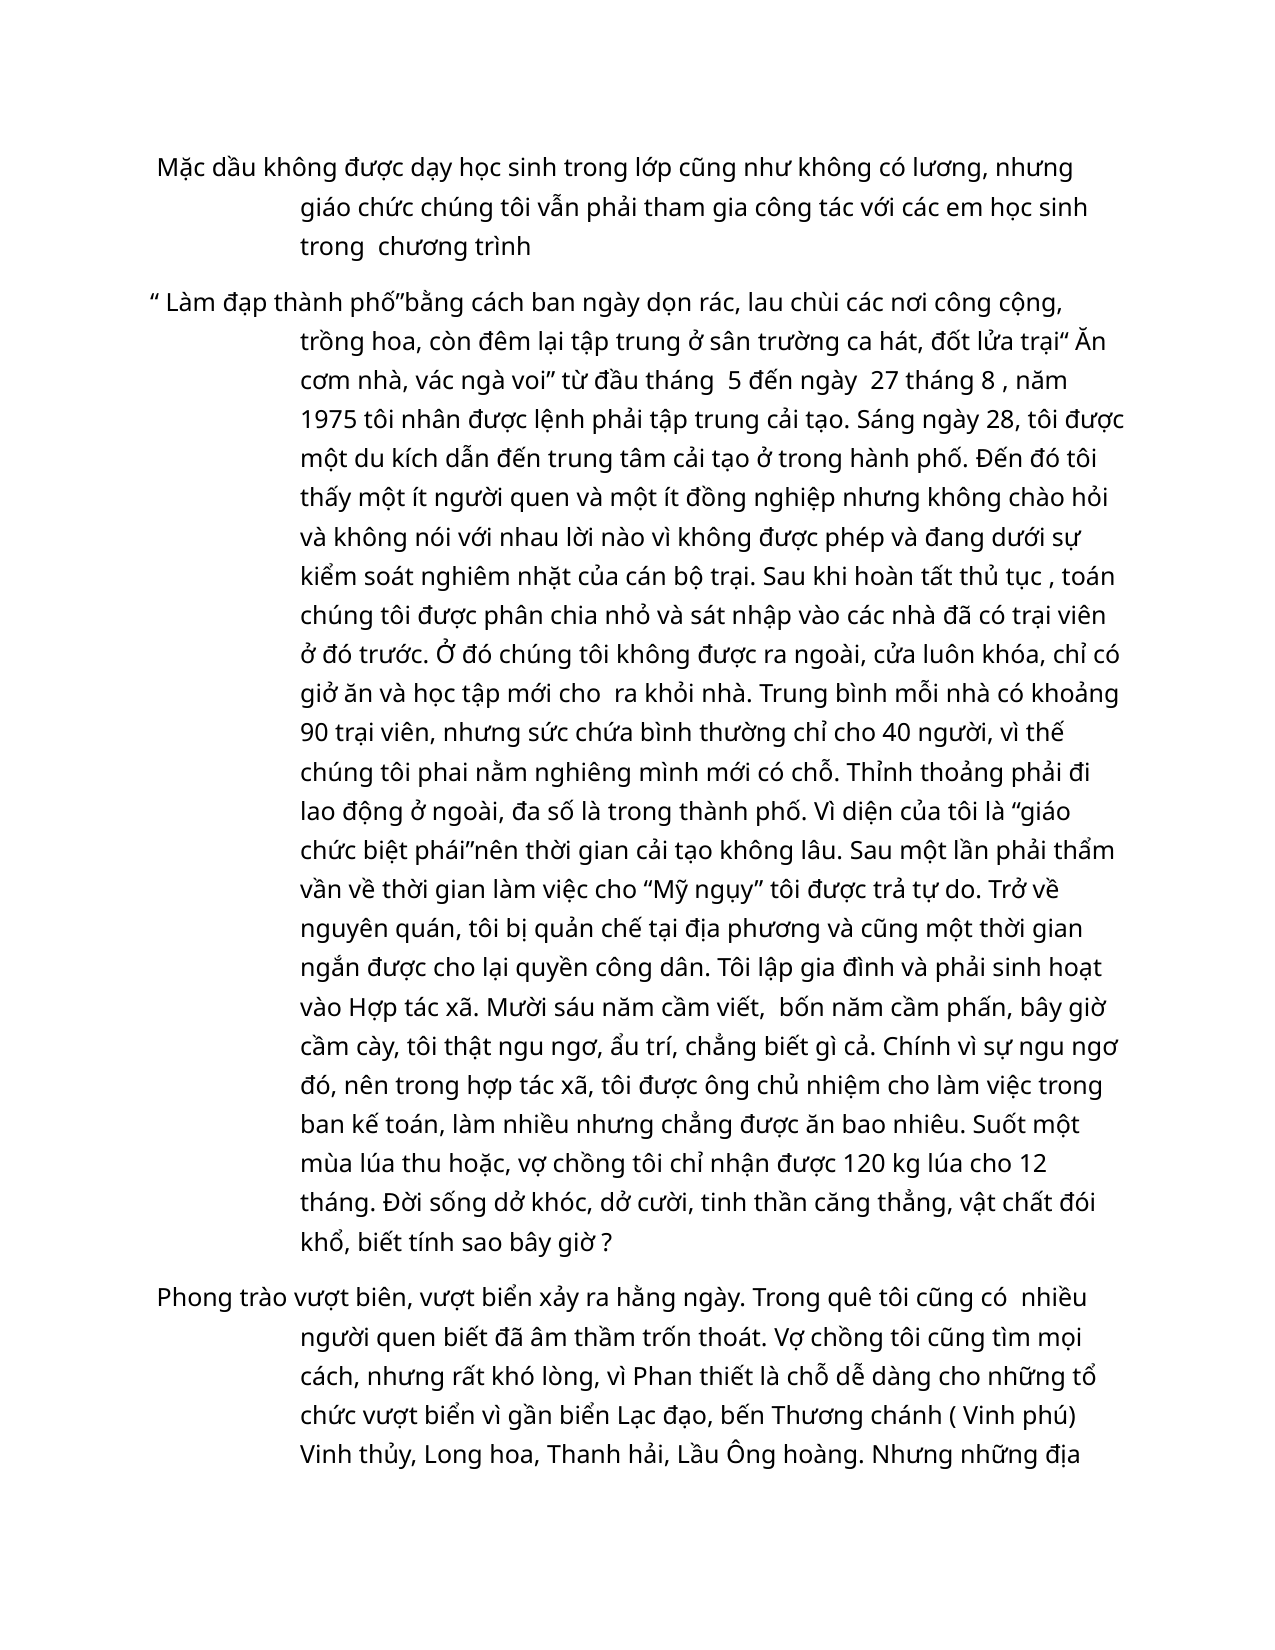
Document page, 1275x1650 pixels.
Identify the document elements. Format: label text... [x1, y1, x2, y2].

text “ Làm đạp thành phố”bằng cách ban ngày dọn rác, lau chùi các nơi công cộng, trồng hoa, còn đêm lại tập trung ở sân trường ca hát, đốt lửa trại“ Ăn cơm nhà, vác ngà voi” từ đầu tháng 5 đến ngày 27 tháng 8 , năm 1975 tôi nhân được lệnh phải tập trung cải tạo. Sáng ngày 28, tôi được một du kích dẫn đến trung tâm cải tạo ở trong hành phố. Đến đó tôi thấy một ít người quen và một ít đồng nghiệp nhưng không chào hỏi và không nói với nhau lời nào vì không được phép và đang dưới sự kiểm soát nghiêm nhặt của cán bộ trại. Sau khi hoàn tất thủ tục , toán chúng tôi được phân chia nhỏ và sát nhập vào các nhà đã có trại viên ở đó trước. Ở đó chúng tôi không được ra ngoài, cửa luôn khóa, chỉ có giở ăn và học tập mới cho ra khỏi nhà. Trung bình mỗi nhà có khoảng 90 trại viên, nhưng sức chứa bình thường chỉ cho 40 người, vì thế chúng tôi phai nằm nghiêng mình mới có chỗ. Thỉnh thoảng phải đi lao động ở ngoài, đa số là trong thành phố. Vì diện của tôi là “giáo chức biệt phái”nên thời gian cải tạo không lâu. Sau một lần phải thẩm vần về thời gian làm việc cho “Mỹ ngụy” tôi được trả tự do. Trở về nguyên quán, tôi bị quản chế tại địa phương và cũng một thời gian ngắn được cho lại quyền công dân. Tôi lập gia đình và phải sinh hoạt vào Hợp tác xã. Mười sáu năm cầm viết, bốn năm cầm phấn, bây giờ cầm cày, tôi thật ngu ngơ, ẩu trí, chẳng biết gì cả. Chính vì sự ngu ngơ đó, nên trong hợp tác xã, tôi được ông chủ nhiệm cho làm việc trong ban kế toán, làm nhiều nhưng chẳng được ăn bao nhiêu. Suốt một mùa lúa thu hoặc, vợ chồng tôi chỉ nhận được 120 kg lúa cho 12 tháng. Đời sống dở khóc, dở cười, tinh thần căng thẳng, vật chất đói khổ, biết tính sao bây giờ ? [150, 284, 1125, 1258]
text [150, 1280, 1125, 1471]
text Mặc dầu không được dạy học sinh trong lớp cũng như không có lương, nhưng giáo chức chúng tôi vẫn phải tham gia công tác với các em học sinh trong chương trình [150, 150, 1125, 262]
